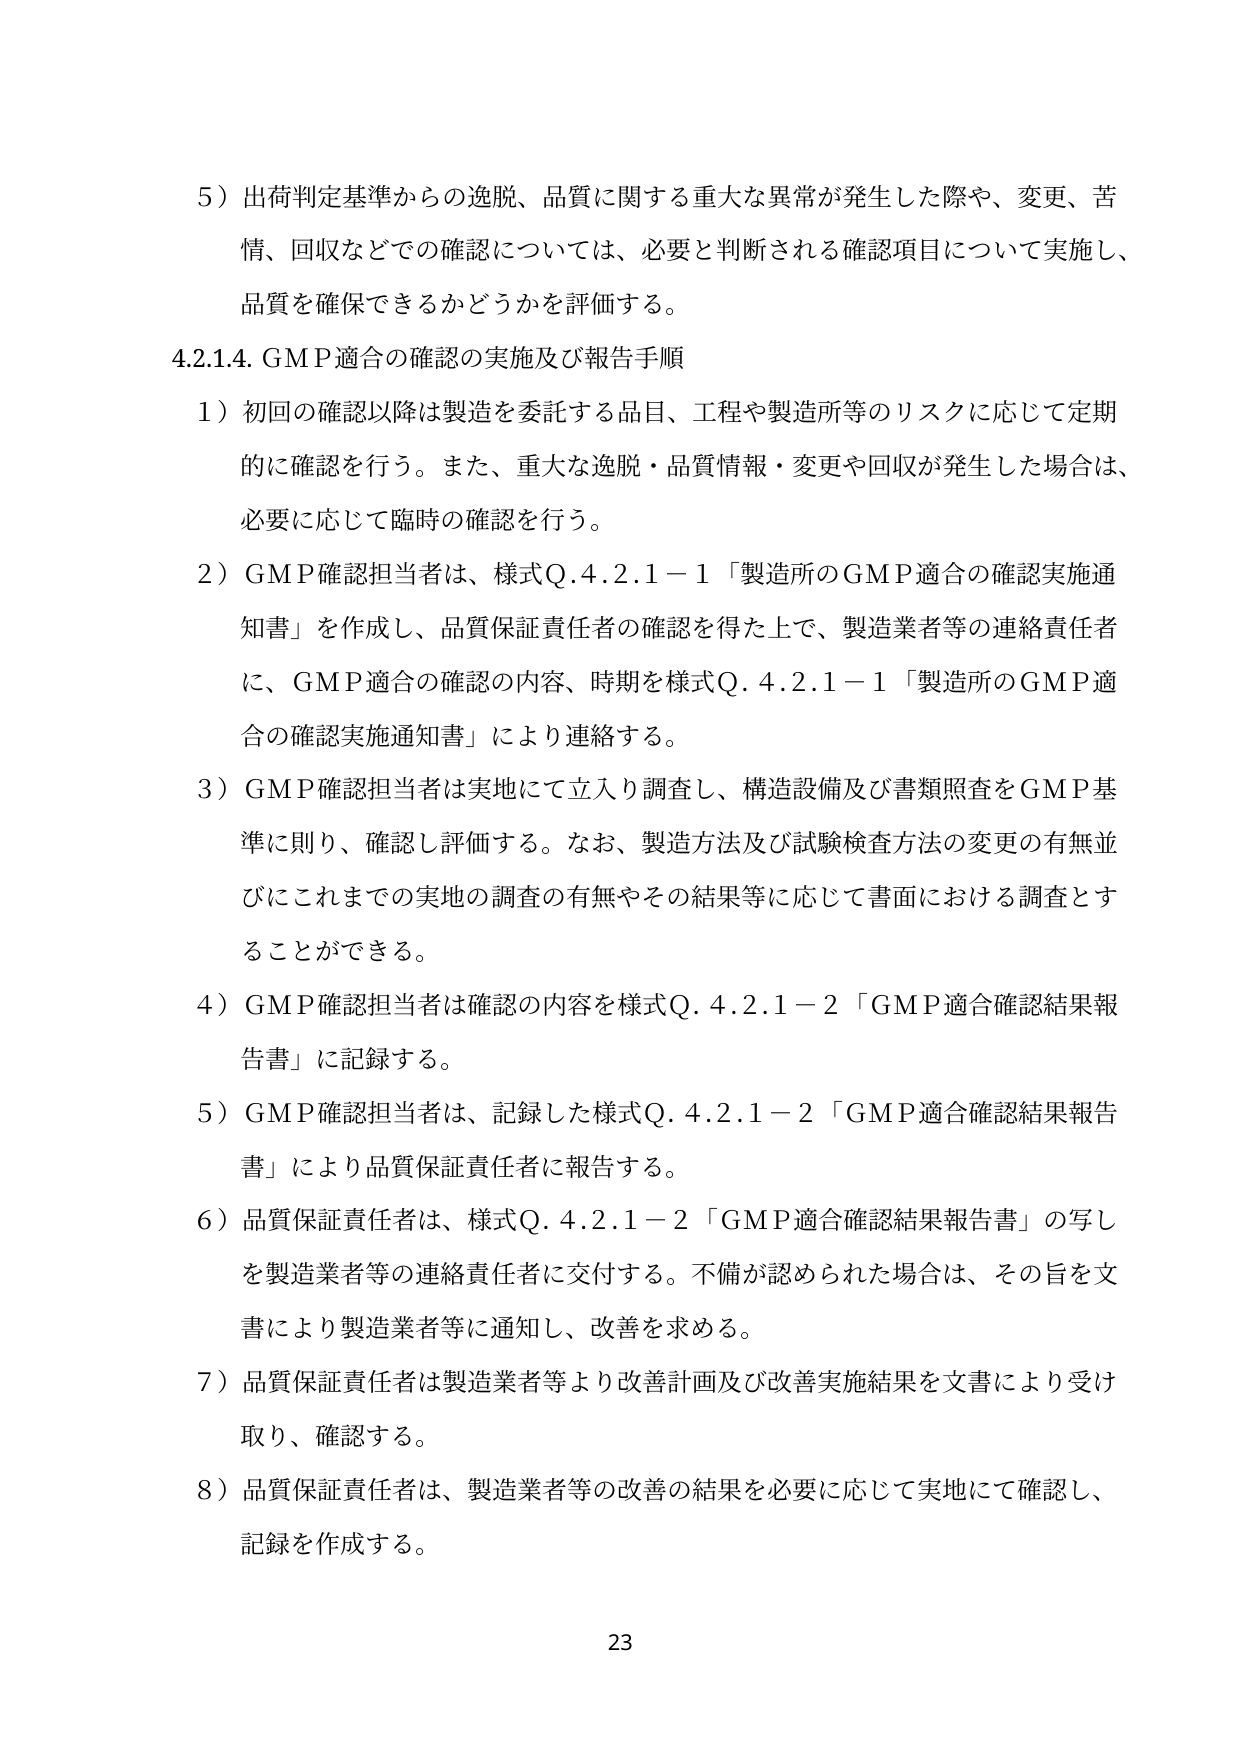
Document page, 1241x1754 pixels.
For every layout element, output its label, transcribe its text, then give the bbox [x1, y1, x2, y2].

subtitle ４）ＧＭＰ確認担当者は確認の内容を様式Ｑ. ４.２.１－２「ＧＭＰ適合確認結果報告書」に記録する。 [192, 985, 1118, 1075]
subtitle ８）品質保証責任者は、製造業者等の改善の結果を必要に応じて実地にて確認し、記録を作成する。 [192, 1470, 1118, 1560]
subtitle ２）ＧＭＰ確認担当者は、様式Ｑ.４.２.１－１「製造所のＧＭＰ適合の確認実施通知書」を作成し、品質保証責任者の確認を得た上で、製造業者等の連絡責任者に、ＧＭＰ適合の確認の内容、時期を様式Ｑ. ４.２.１－１「製造所のＧＭＰ適合の確認実施通知書」により連絡する。 [192, 554, 1118, 752]
subtitle ６）品質保証責任者は、様式Ｑ. ４.２.１－２「ＧＭＰ適合確認結果報告書」の写しを製造業者等の連絡責任者に交付する。不備が認められた場合は、その旨を文書により製造業者等に通知し、改善を求める。 [192, 1201, 1118, 1345]
subtitle ５）ＧＭＰ確認担当者は、記録した様式Ｑ. ４.２.１－２「ＧＭＰ適合確認結果報告書」により品質保証責任者に報告する。 [192, 1093, 1118, 1183]
subtitle ５）出荷判定基準からの逸脱、品質に関する重大な異常が発生した際や、変更、苦情、回収などでの確認については、必要と判断される確認項目について実施し、品質を確保できるかどうかを評価する。 [192, 177, 1118, 321]
subtitle 4.2.1.4. ＧＭＰ適合の確認の実施及び報告手順 [172, 339, 1118, 375]
subtitle １）初回の確認以降は製造を委託する品目、工程や製造所等のリスクに応じて定期的に確認を行う。また、重大な逸脱・品質情報・変更や回収が発生した場合は、必要に応じて臨時の確認を行う。 [192, 393, 1118, 536]
subtitle ３）ＧＭＰ確認担当者は実地にて立入り調査し、構造設備及び書類照査をＧＭＰ基準に則り、確認し評価する。なお、製造方法及び試験検査方法の変更の有無並びにこれまでの実地の調査の有無やその結果等に応じて書面における調査とすることができる。 [192, 770, 1118, 967]
subtitle ７）品質保証責任者は製造業者等より改善計画及び改善実施結果を文書により受け取り、確認する。 [192, 1363, 1118, 1452]
